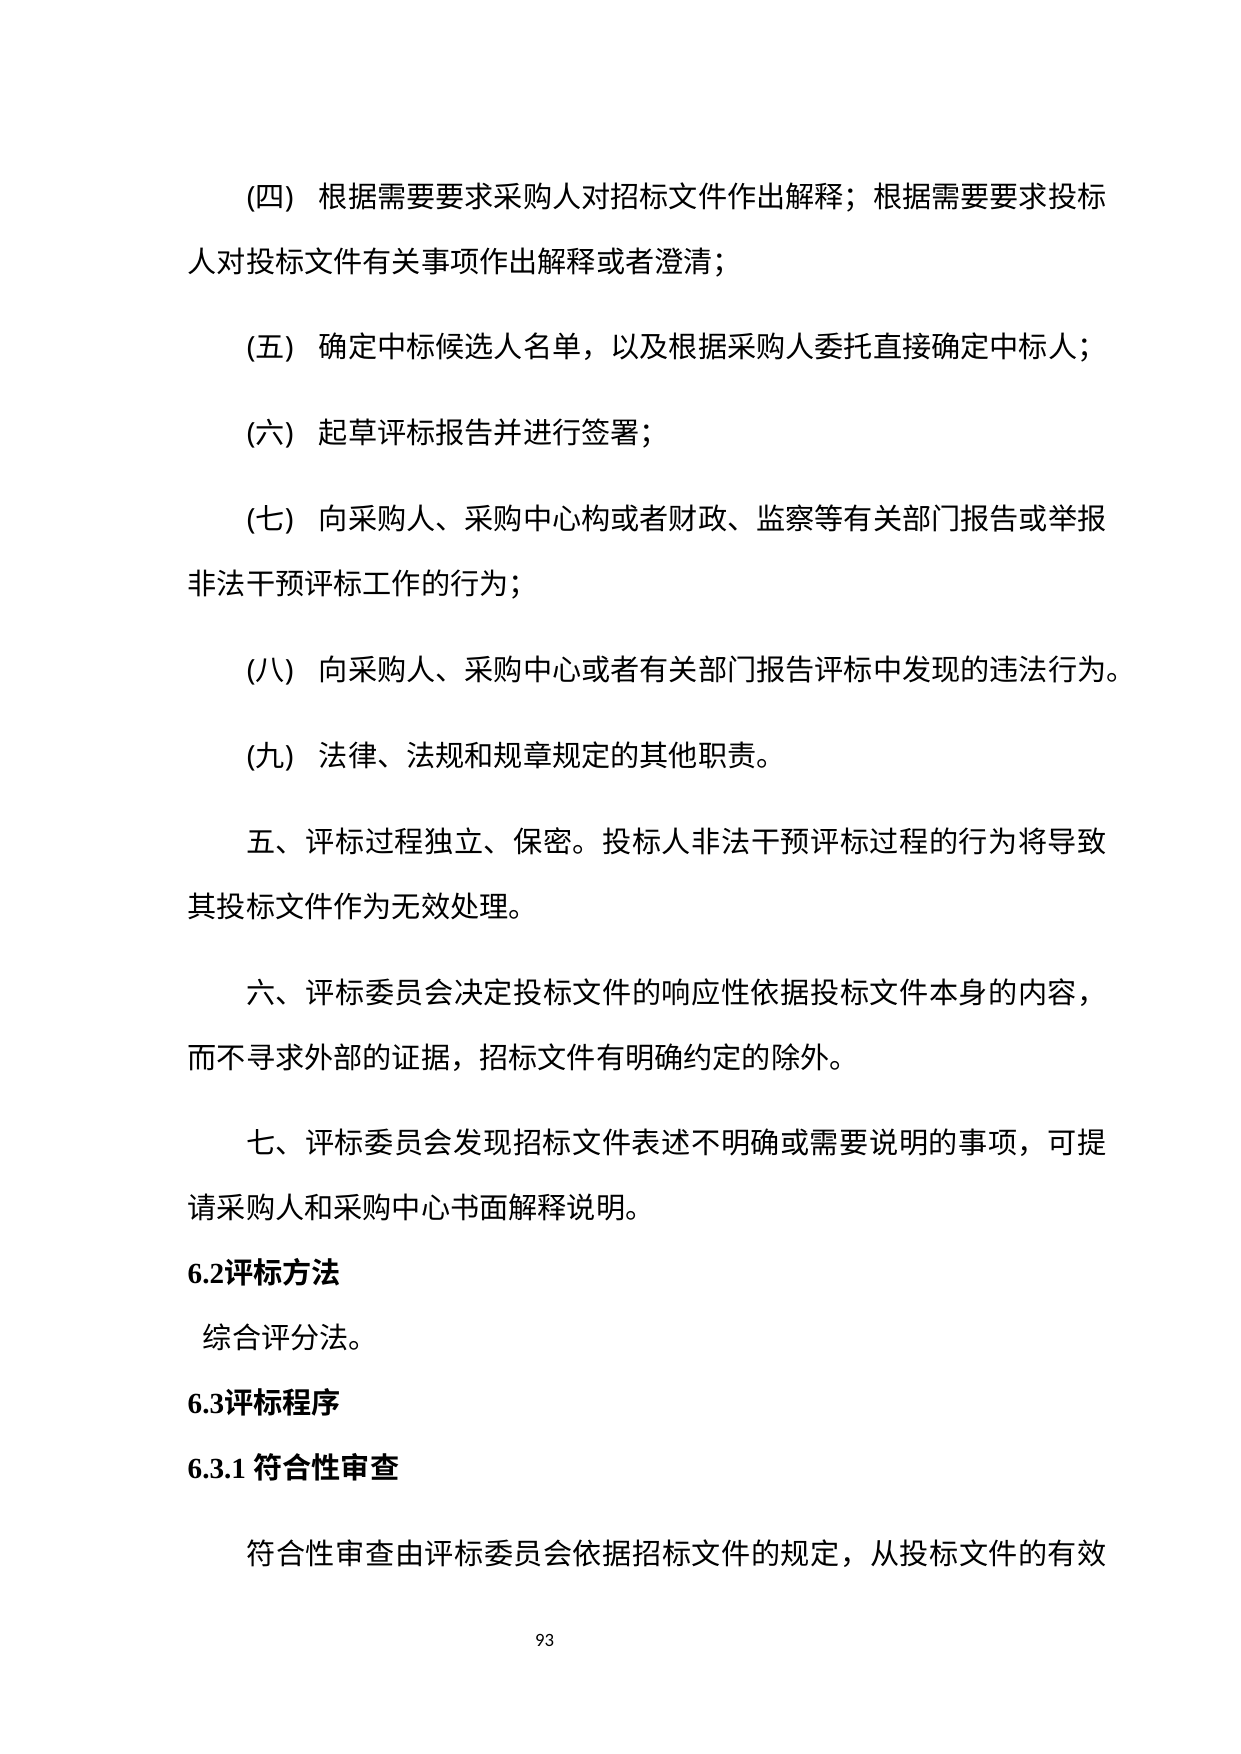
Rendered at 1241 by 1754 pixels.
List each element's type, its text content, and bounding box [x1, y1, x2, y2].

list 起草评标报告并进行签署； [187, 399, 1107, 464]
subtitle 符合性审查 [187, 1434, 1107, 1499]
list 法律、法规和规章规定的其他职责。 [187, 721, 1107, 786]
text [187, 1519, 1107, 1584]
text 七、评标委员会发现招标文件表述不明确或需要说明的事项，可提请采购人和采购中心书面解释说明。 [187, 1109, 1107, 1239]
list 评标过程独立、保密。投标人非法干预评标过程的行为将导致其投标文件作为无效处理。 [187, 807, 1107, 937]
subtitle 评标方法 [187, 1239, 1107, 1304]
list 向采购人、采购中心或者有关部门报告评标中发现的违法行为。 [187, 635, 1107, 700]
list 向采购人、采购中心构或者财政、监察等有关部门报告或举报非法干预评标工作的行为； [187, 484, 1107, 614]
list 确定中标候选人名单，以及根据采购人委托直接确定中标人； [187, 313, 1107, 378]
list 评标委员会决定投标文件的响应性依据投标文件本身的内容，而不寻求外部的证据，招标文件有明确约定的除外。 [187, 958, 1107, 1088]
list 根据需要要求采购人对招标文件作出解释；根据需要要求投标人对投标文件有关事项作出解释或者澄清； [187, 162, 1107, 292]
subtitle 评标程序 [187, 1369, 1107, 1434]
text 综合评分法。 [187, 1304, 1107, 1369]
